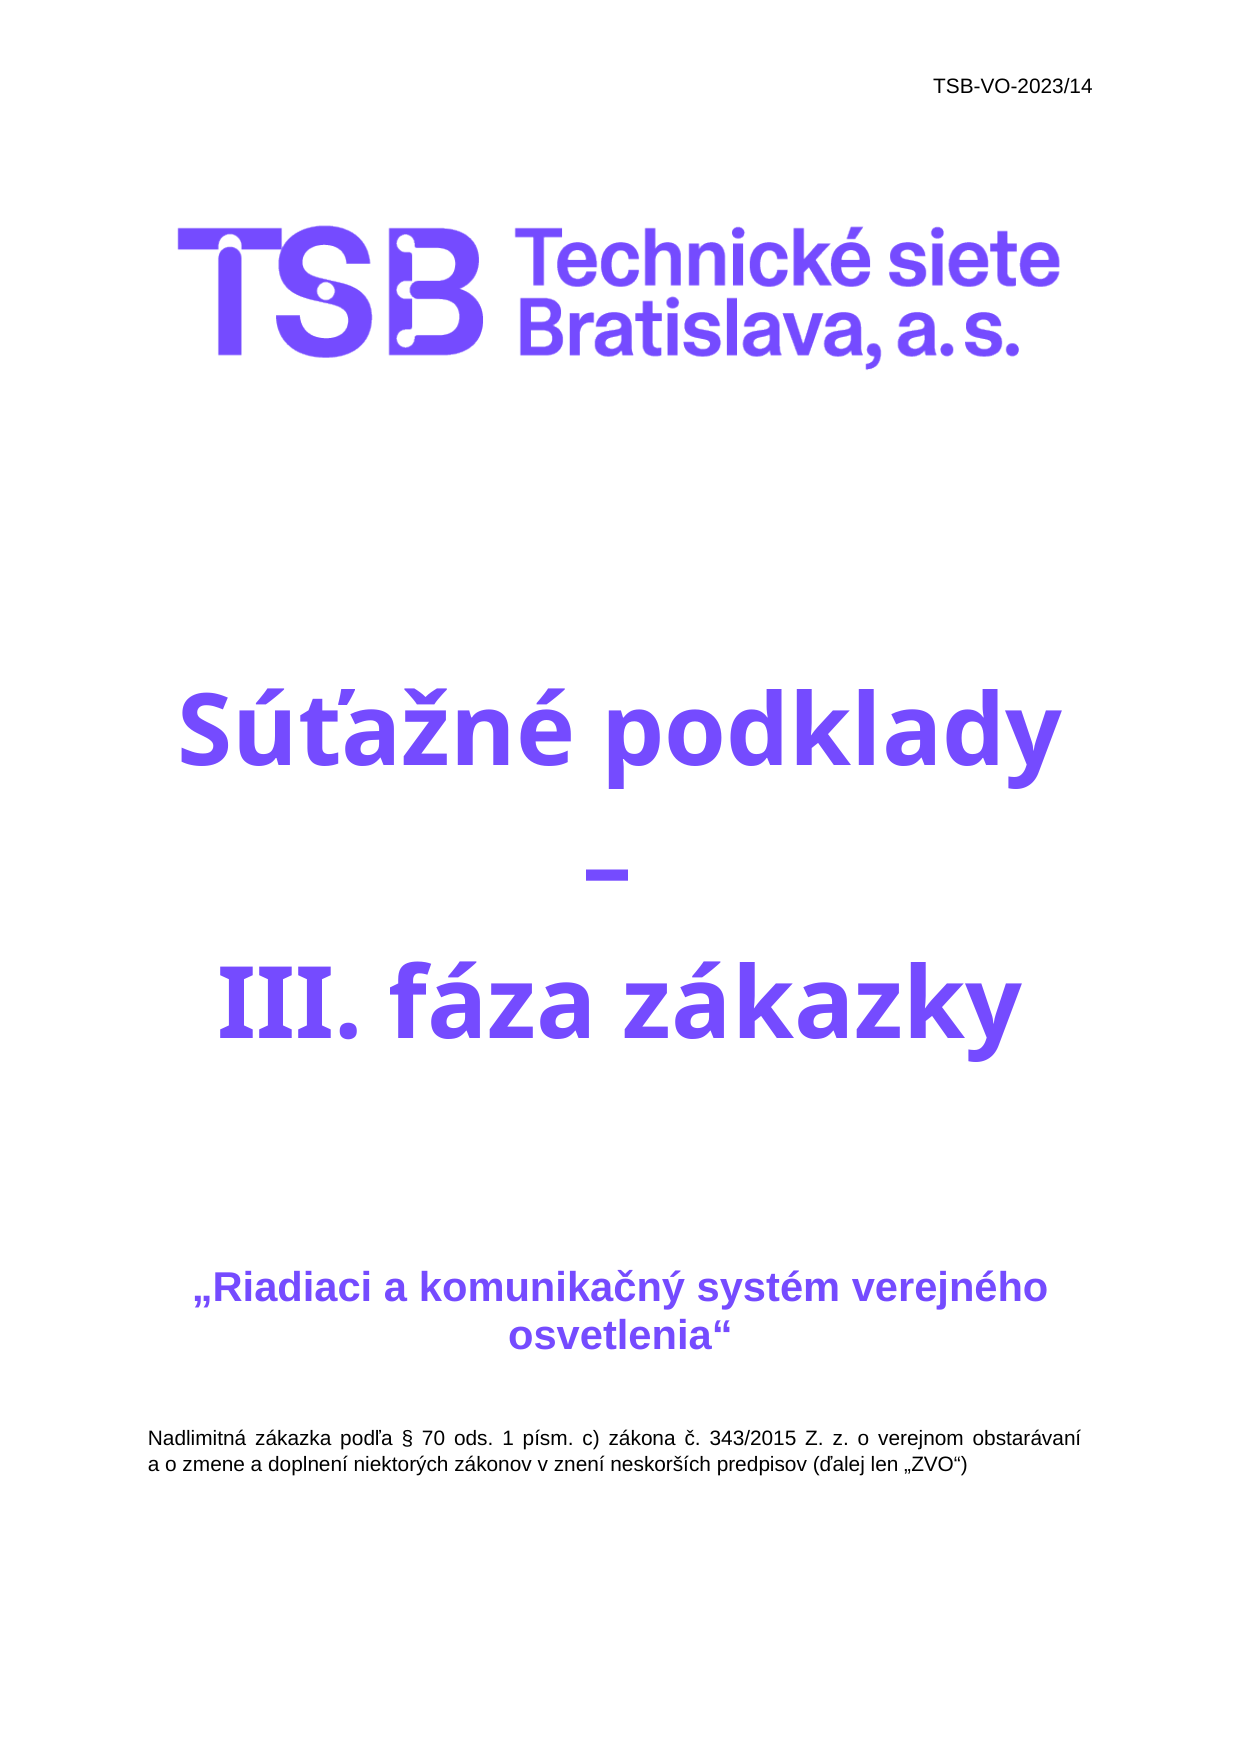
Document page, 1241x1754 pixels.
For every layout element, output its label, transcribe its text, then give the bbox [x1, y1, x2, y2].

text Nadlimitná zákazka podľa § 70 ods. 1 písm. c) zákona č. 343/2015 Z. z. o verejnom obstarávaní a o zmene a doplnení niektorých zákonov v znení neskorších predpisov (ďalej len „ZVO“) [148, 1426, 1092, 1476]
picture [147, 195, 1093, 386]
subtitle „Riadiaci a komunikačný systém verejného osvetlenia“ [148, 1262, 1092, 1358]
subtitle Súťažné podklady – III. fáza zákazky [148, 659, 1092, 1068]
